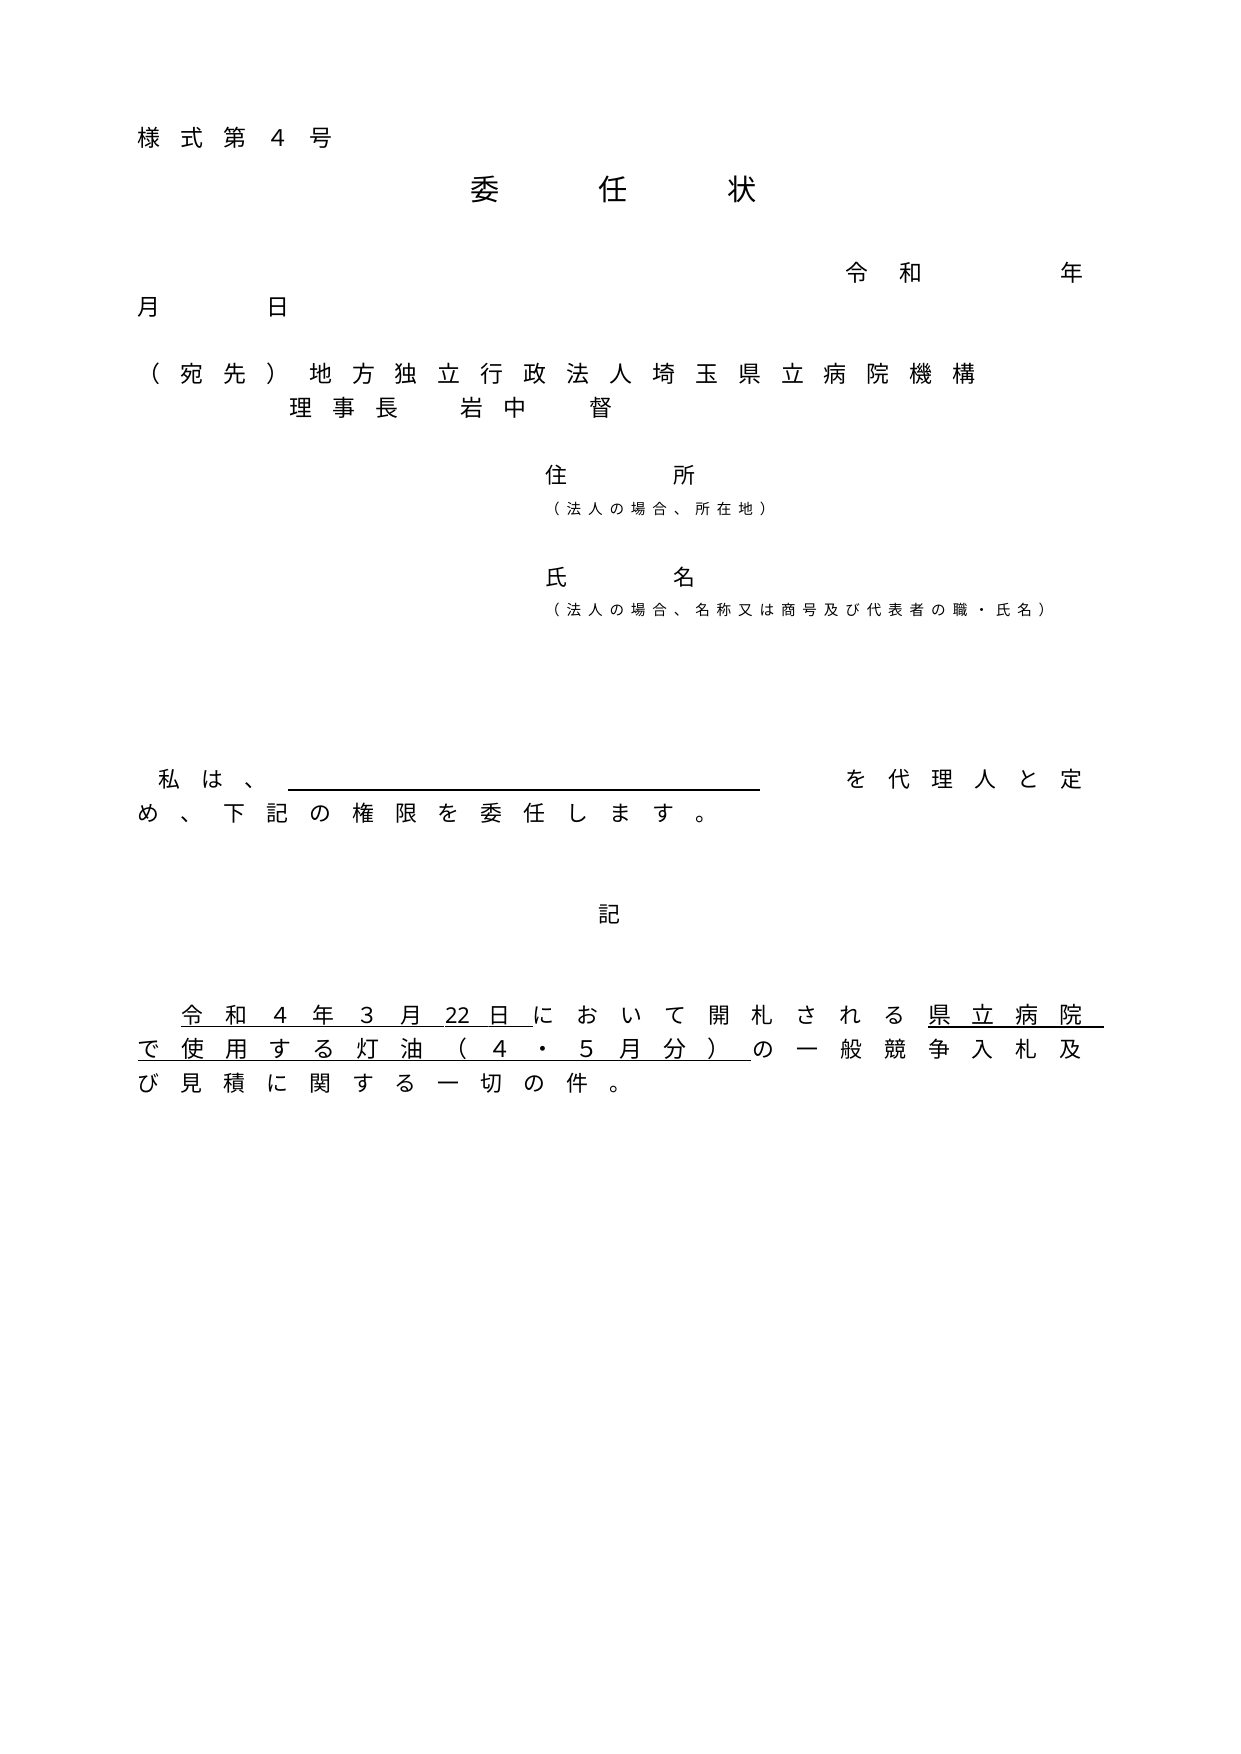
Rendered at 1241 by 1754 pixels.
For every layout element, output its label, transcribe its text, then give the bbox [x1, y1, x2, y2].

text 令和 年 月 日 [137, 255, 1103, 322]
text （法人の場合、名称又は商号及び代表者の職・氏名） [535, 592, 1103, 626]
text 令和４年３月22日において開札される県立病院で使用する灯油（４・５月分）の一般競争入札及び見積に関する一切の件。 [137, 997, 1103, 1098]
text 委 任 状 [137, 153, 1103, 221]
text 記 [137, 896, 1103, 930]
text （宛先）地方独立行政法人埼玉県立病院機構 [137, 356, 1103, 390]
text （法人の場合、所在地） [535, 491, 1103, 525]
text 住 所 [535, 457, 1103, 491]
text 氏 名 [535, 558, 1103, 592]
text 私は、 を代理人と定め、下記の権限を委任します。 [137, 761, 1103, 828]
text 理事長 岩中 督 [137, 390, 1103, 423]
text 様式第４号 [137, 120, 1103, 153]
